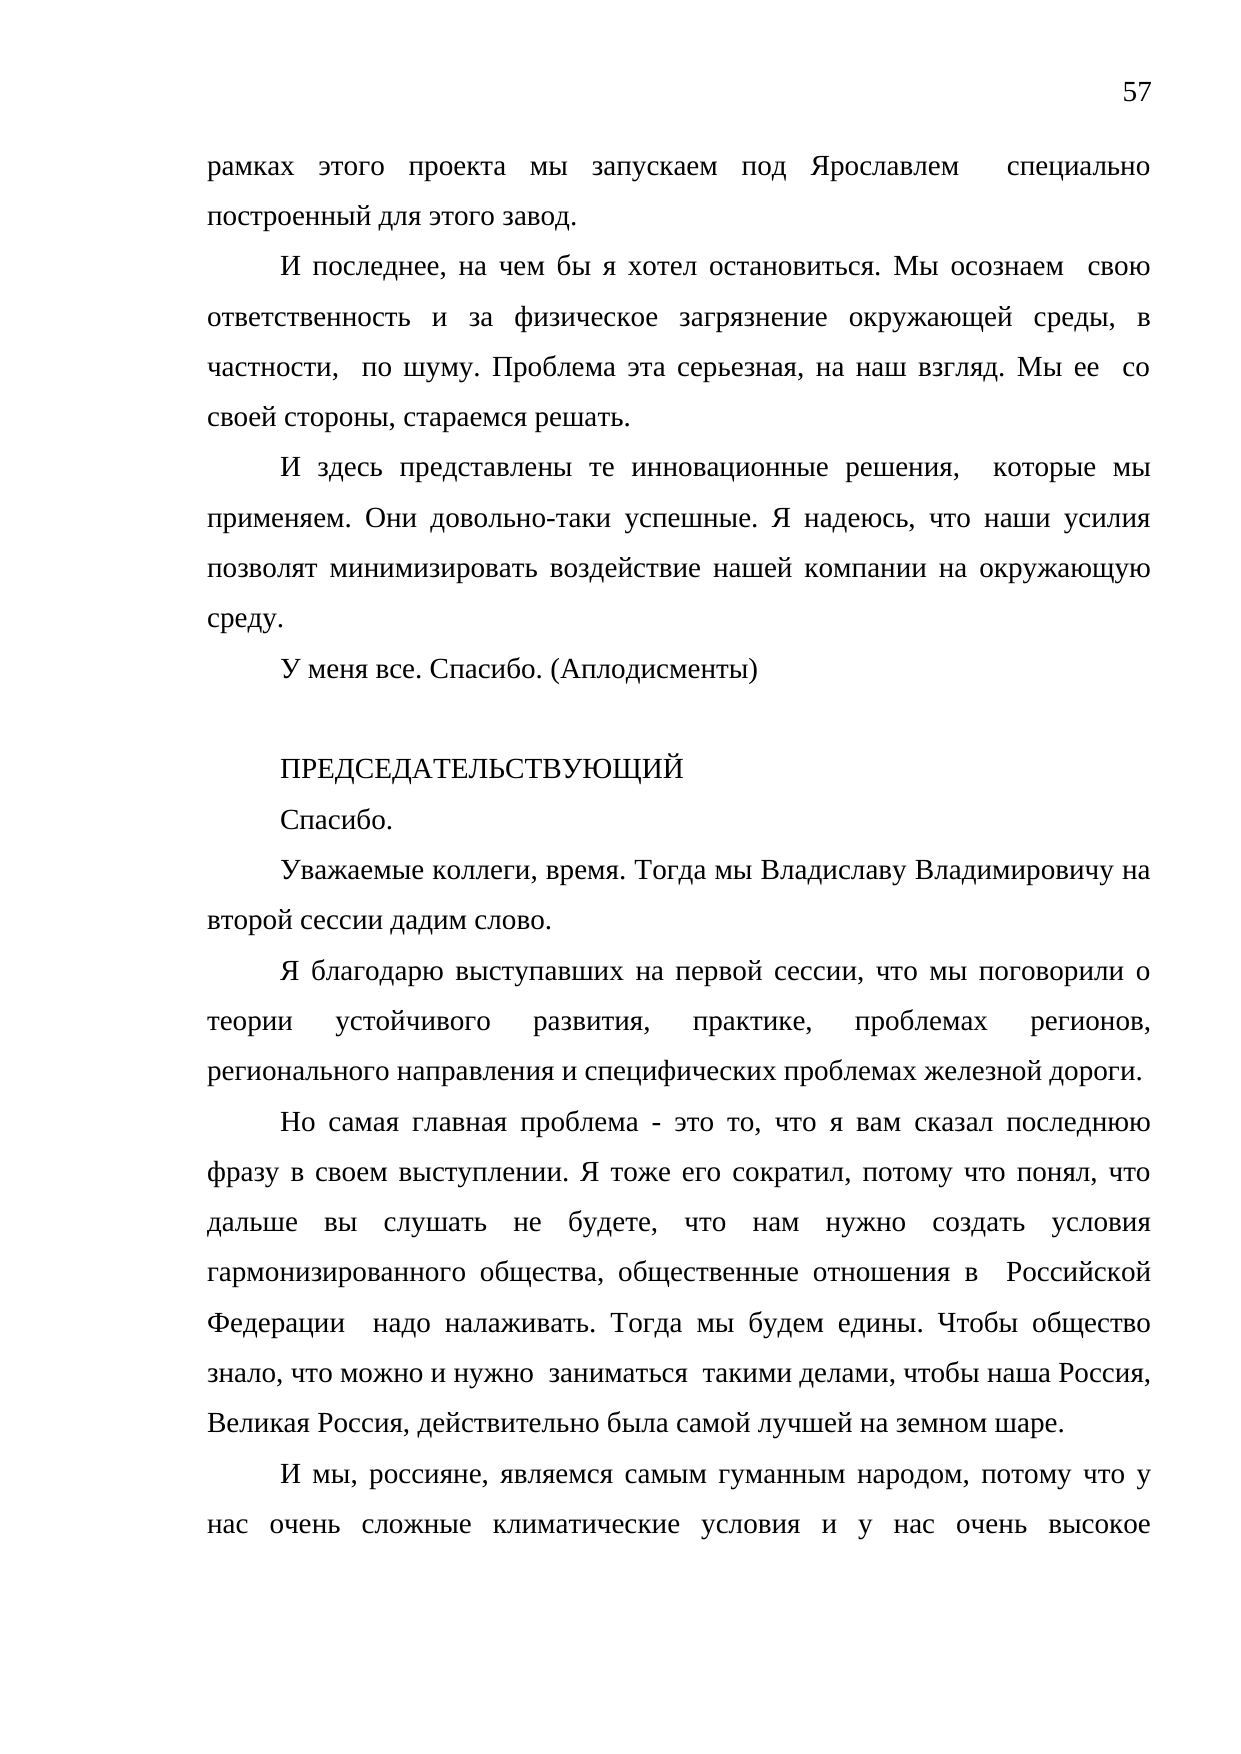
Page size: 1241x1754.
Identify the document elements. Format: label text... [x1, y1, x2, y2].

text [207, 1456, 1152, 1540]
text Но самая главная проблема - это то, что я вам сказал последнюю фразу в своем выступлении. Я тоже его сократил, потому что понял, что дальше вы слушать не будете, что нам нужно создать условия гармонизированного общества, общественные отношения в Российской Федерации надо налаживать. Тогда мы будем едины. Чтобы общество знало, что можно и нужно заниматься такими делами, чтобы наша Россия, Великая Россия, действительно была самой лучшей на земном шаре. [207, 1104, 1152, 1439]
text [207, 148, 1152, 232]
text И здесь представлены те инновационные решения, которые мы применяем. Они довольно-таки успешные. Я надеюсь, что наши усилия позволят минимизировать воздействие нашей компании на окружающую среду. [207, 449, 1152, 634]
text И последнее, на чем бы я хотел остановиться. Мы осознаем свою ответственность и за физическое загрязнение окружающей среды, в частности, по шуму. Проблема эта серьезная, на наш взгляд. Мы ее со своей стороны, стараемся решать. [207, 248, 1152, 433]
text Спасибо. [207, 802, 1152, 835]
text ПРЕДСЕДАТЕЛЬСТВУЮЩИЙ [207, 751, 1152, 785]
text Уважаемые коллеги, время. Тогда мы Владиславу Владимировичу на второй сессии дадим слово. [207, 852, 1152, 936]
text Я благодарю выступавших на первой сессии, что мы поговорили о теории устойчивого развития, практике, проблемах регионов, регионального направления и специфических проблемах железной дороги. [207, 953, 1152, 1087]
text У меня все. Спасибо. (Аплодисменты) [207, 651, 1152, 684]
